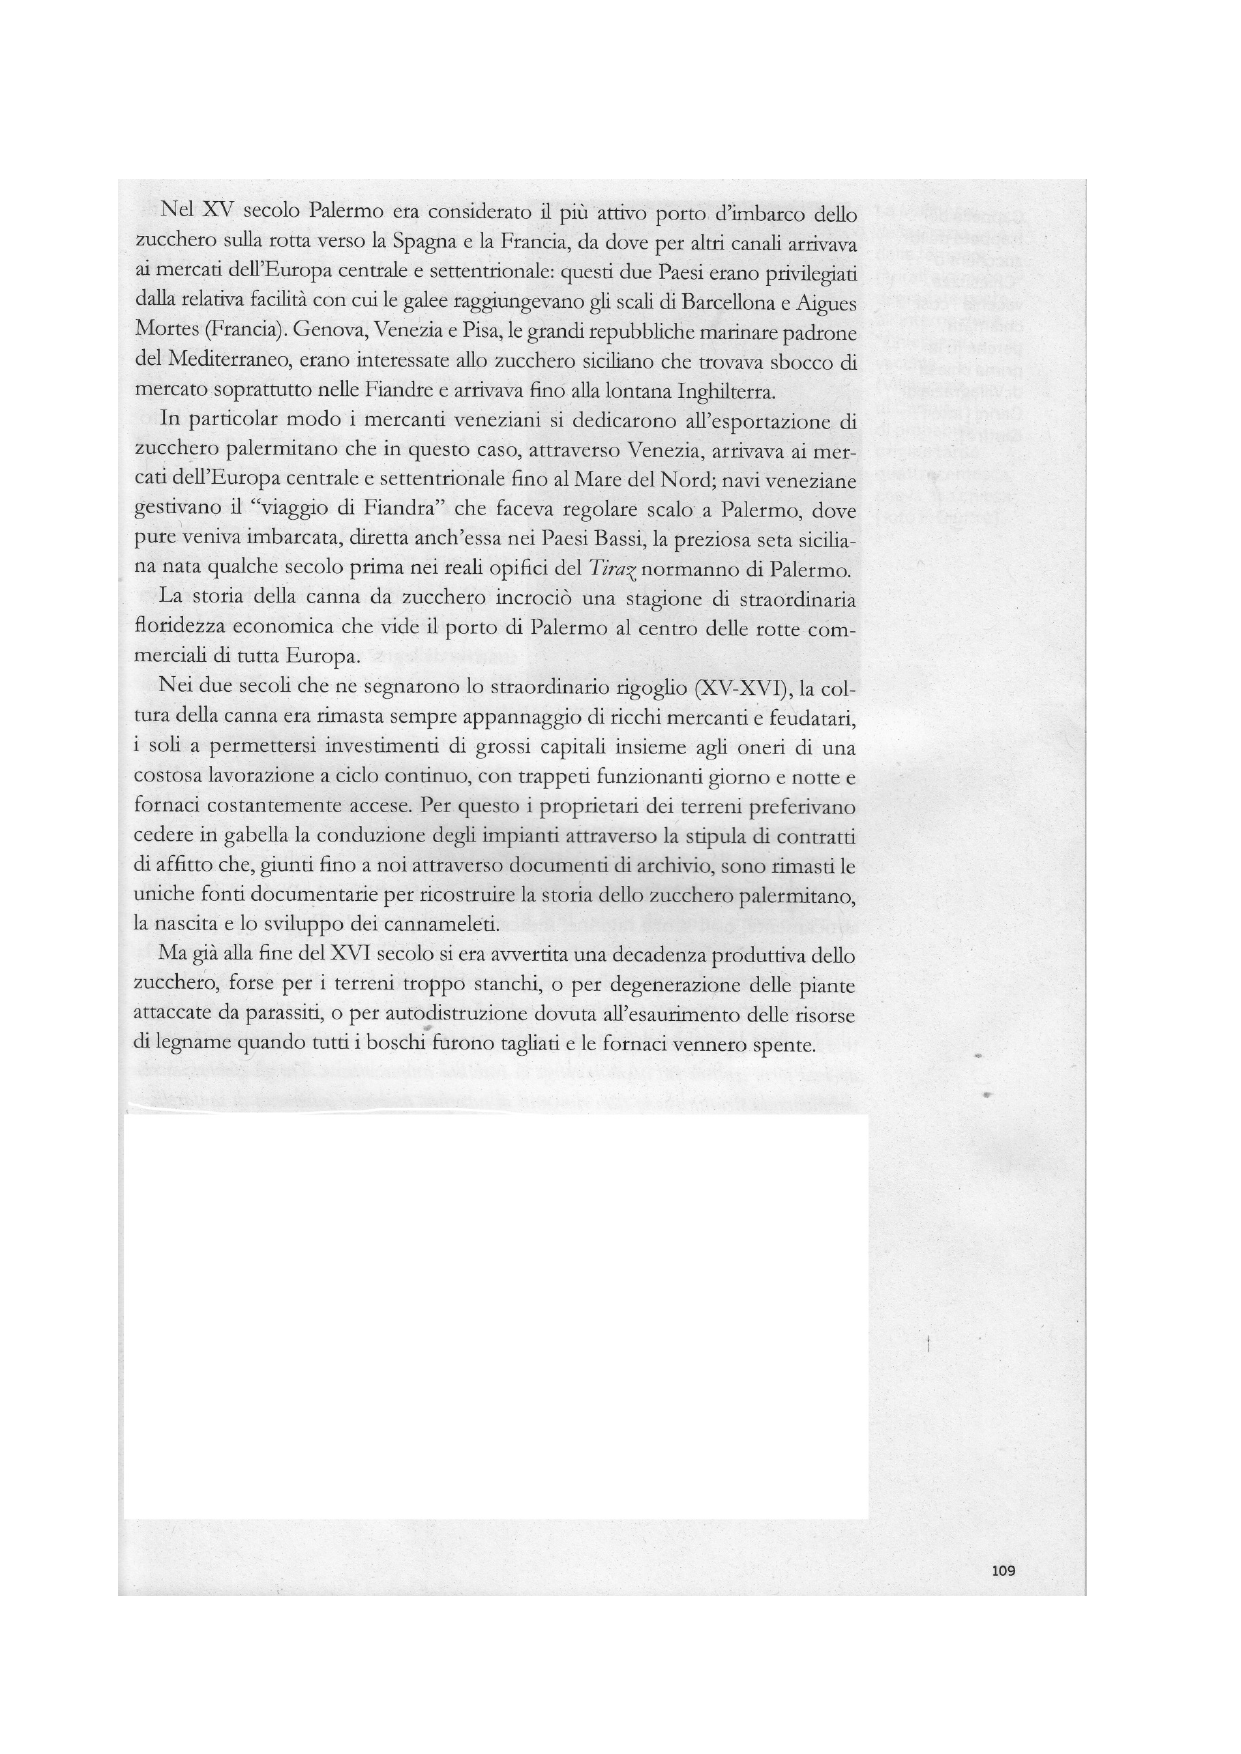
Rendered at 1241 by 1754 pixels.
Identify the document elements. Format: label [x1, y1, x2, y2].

picture [118, 179, 1087, 1596]
